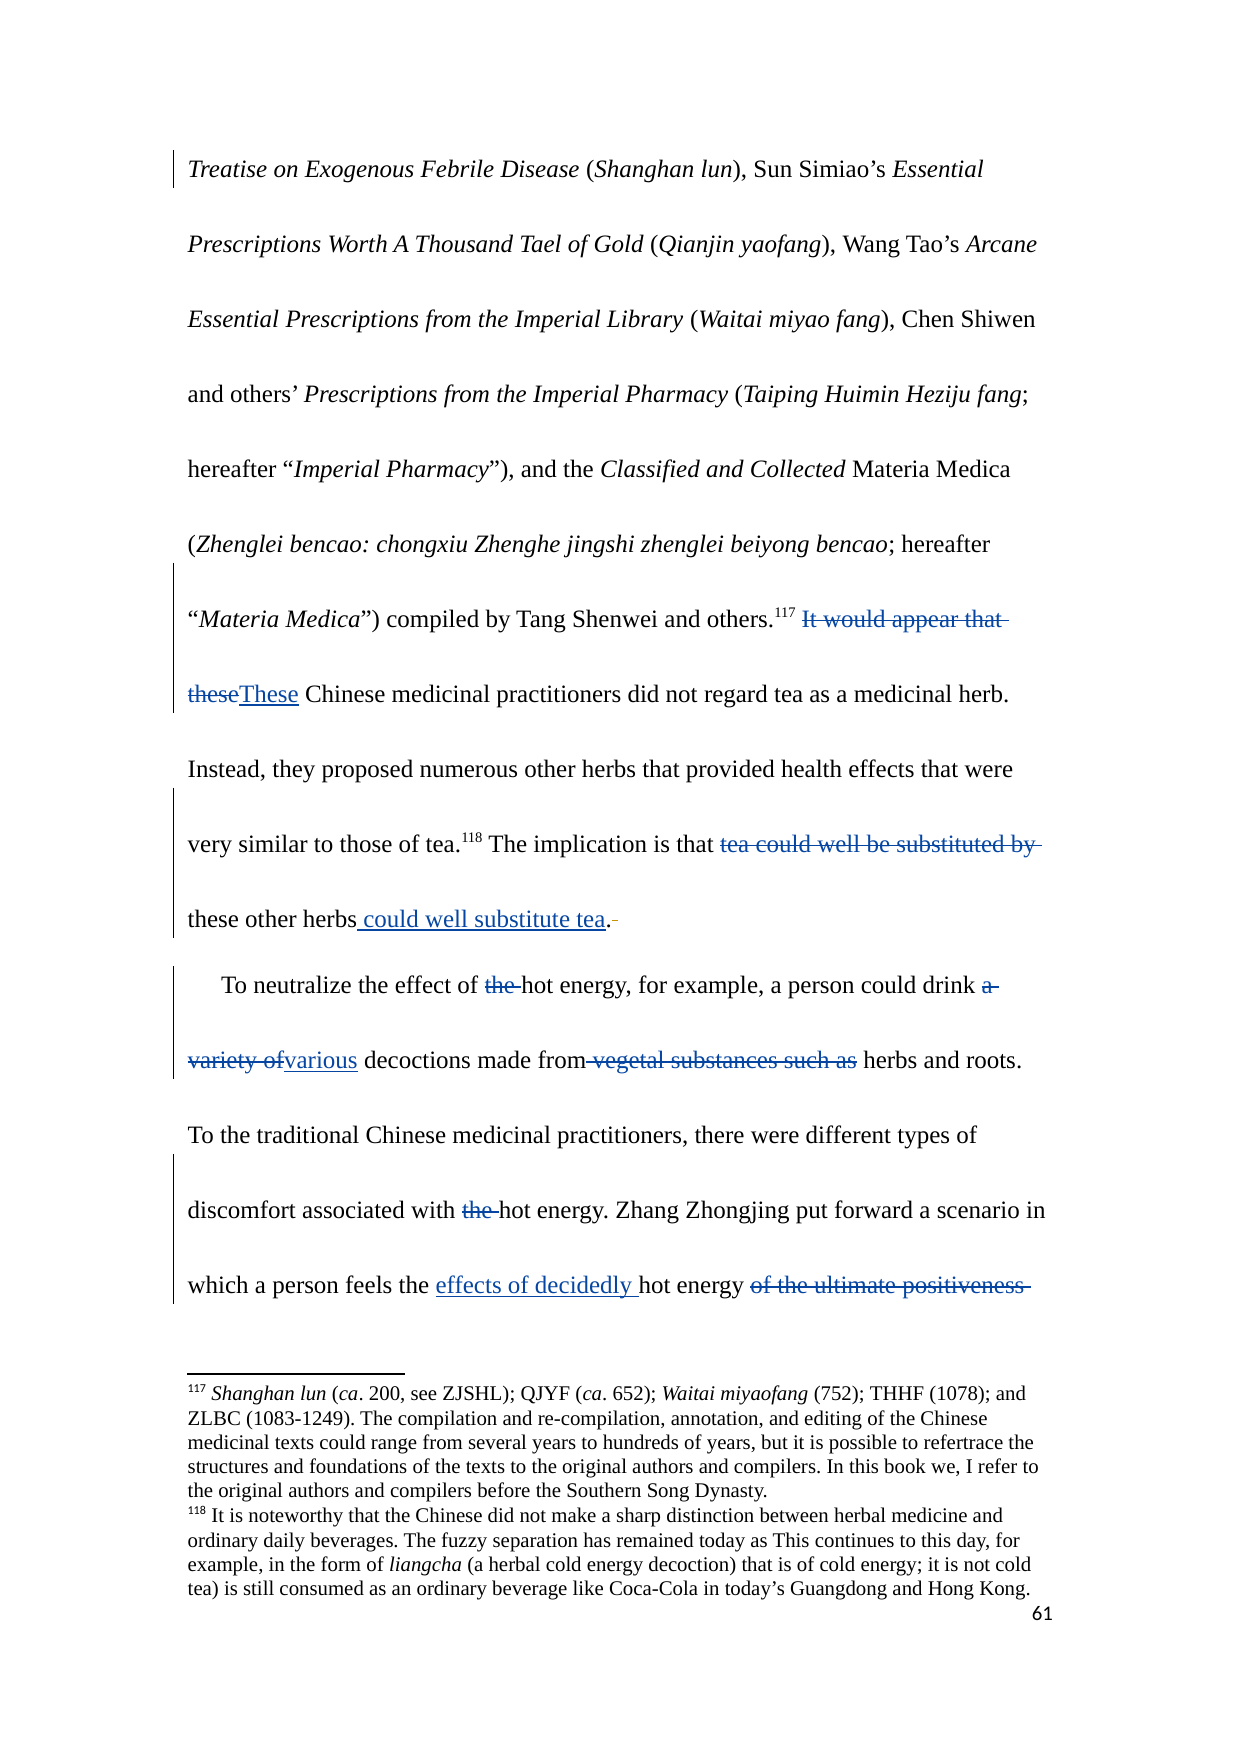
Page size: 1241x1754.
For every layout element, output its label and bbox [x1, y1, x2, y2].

text [187, 150, 1053, 937]
text [187, 966, 1053, 1304]
